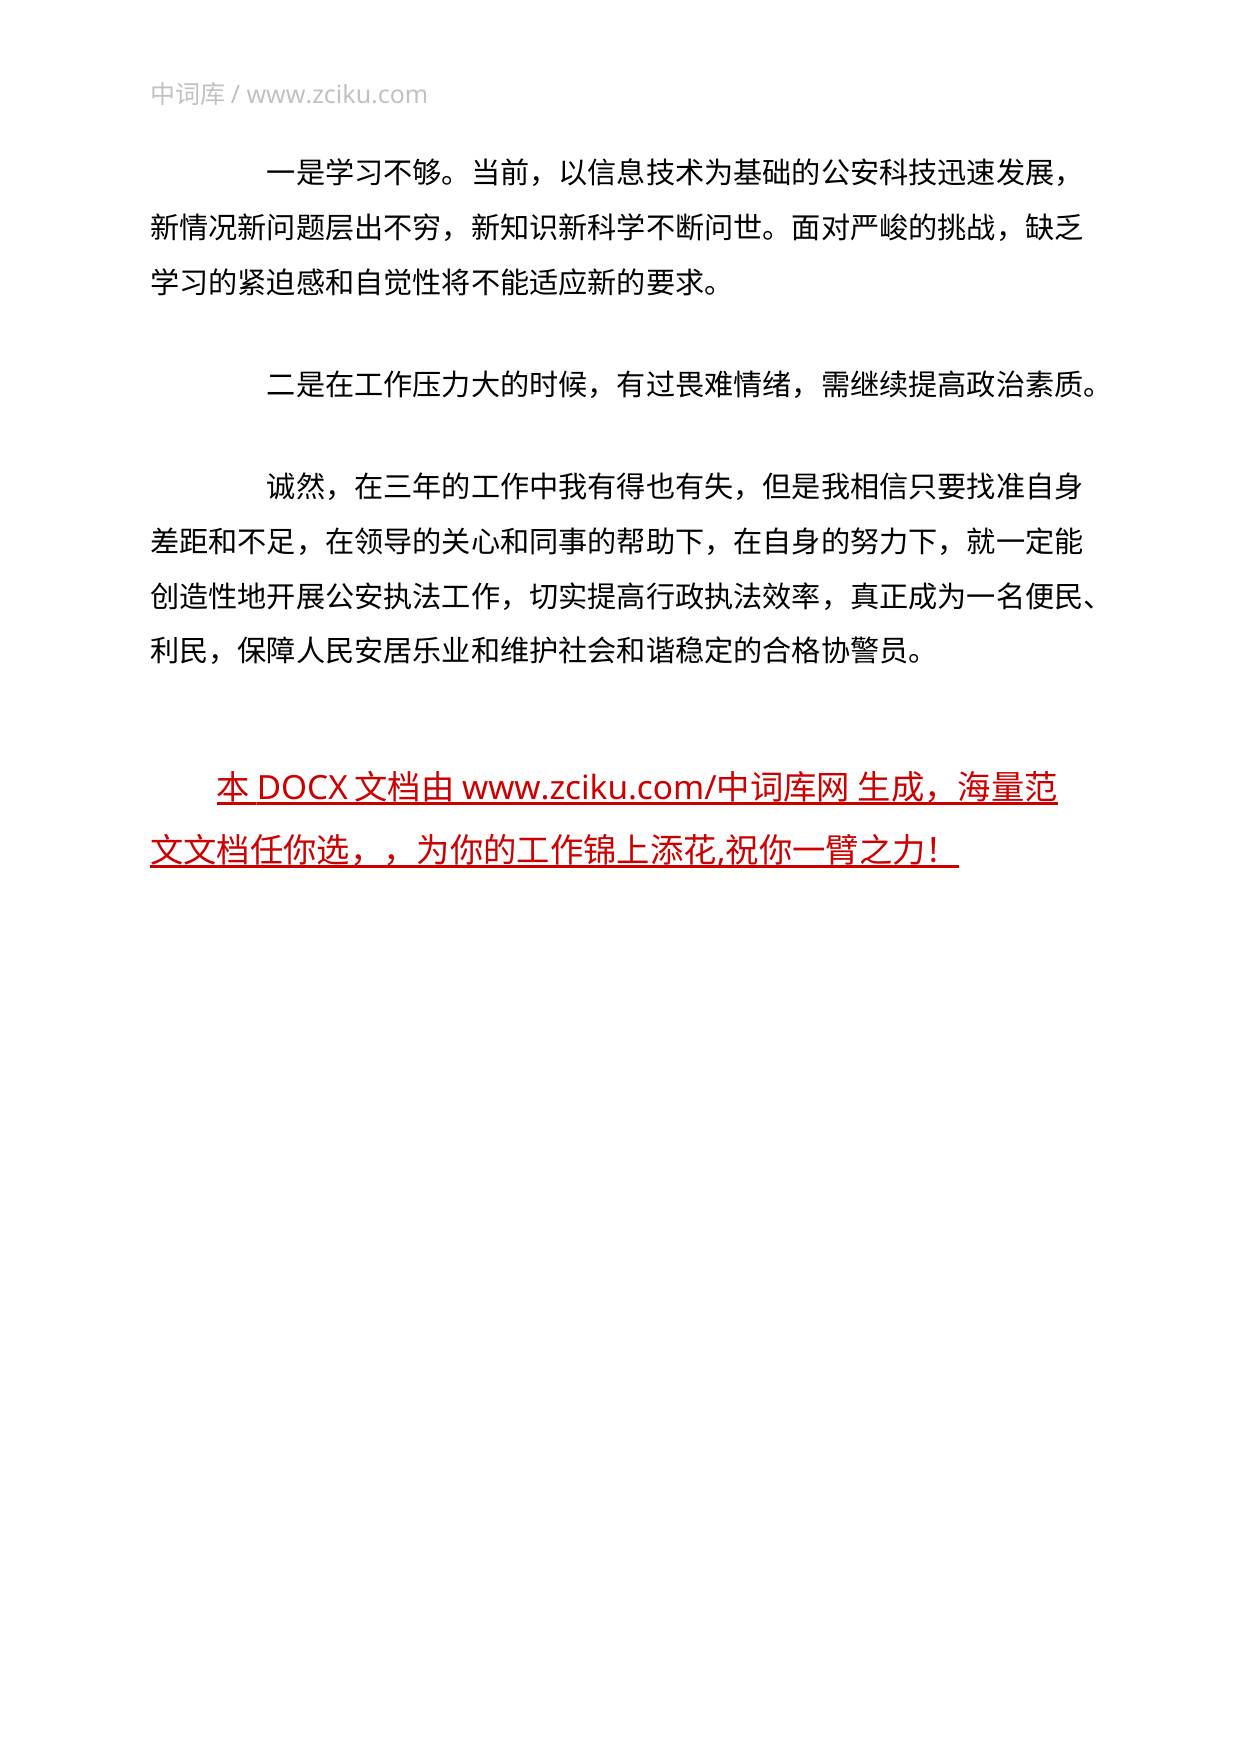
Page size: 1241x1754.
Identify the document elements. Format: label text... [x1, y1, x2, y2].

text 二是在工作压力大的时候，有过畏难情绪，需继续提高政治素质。 [150, 362, 1090, 404]
text 一是学习不够。当前，以信息技术为基础的公安科技迅速发展，新情况新问题层出不穷，新知识新科学不断问世。面对严峻的挑战，缺乏学习的紧迫感和自觉性将不能适应新的要求。 [150, 150, 1090, 302]
text 诚然，在三年的工作中我有得也有失，但是我相信只要找准自身差距和不足，在领导的关心和同事的帮助下，在自身的努力下，就一定能创造性地开展公安执法工作，切实提高行政执法效率，真正成为一名便民、利民，保障人民安居乐业和维护社会和谐稳定的合格协警员。 [150, 463, 1090, 670]
text 本DOCX文档由 www.zciku.com/中词库网 生成，海量范文文档任你选，，为你的工作锦上添花,祝你一臂之力！ [150, 761, 1090, 872]
